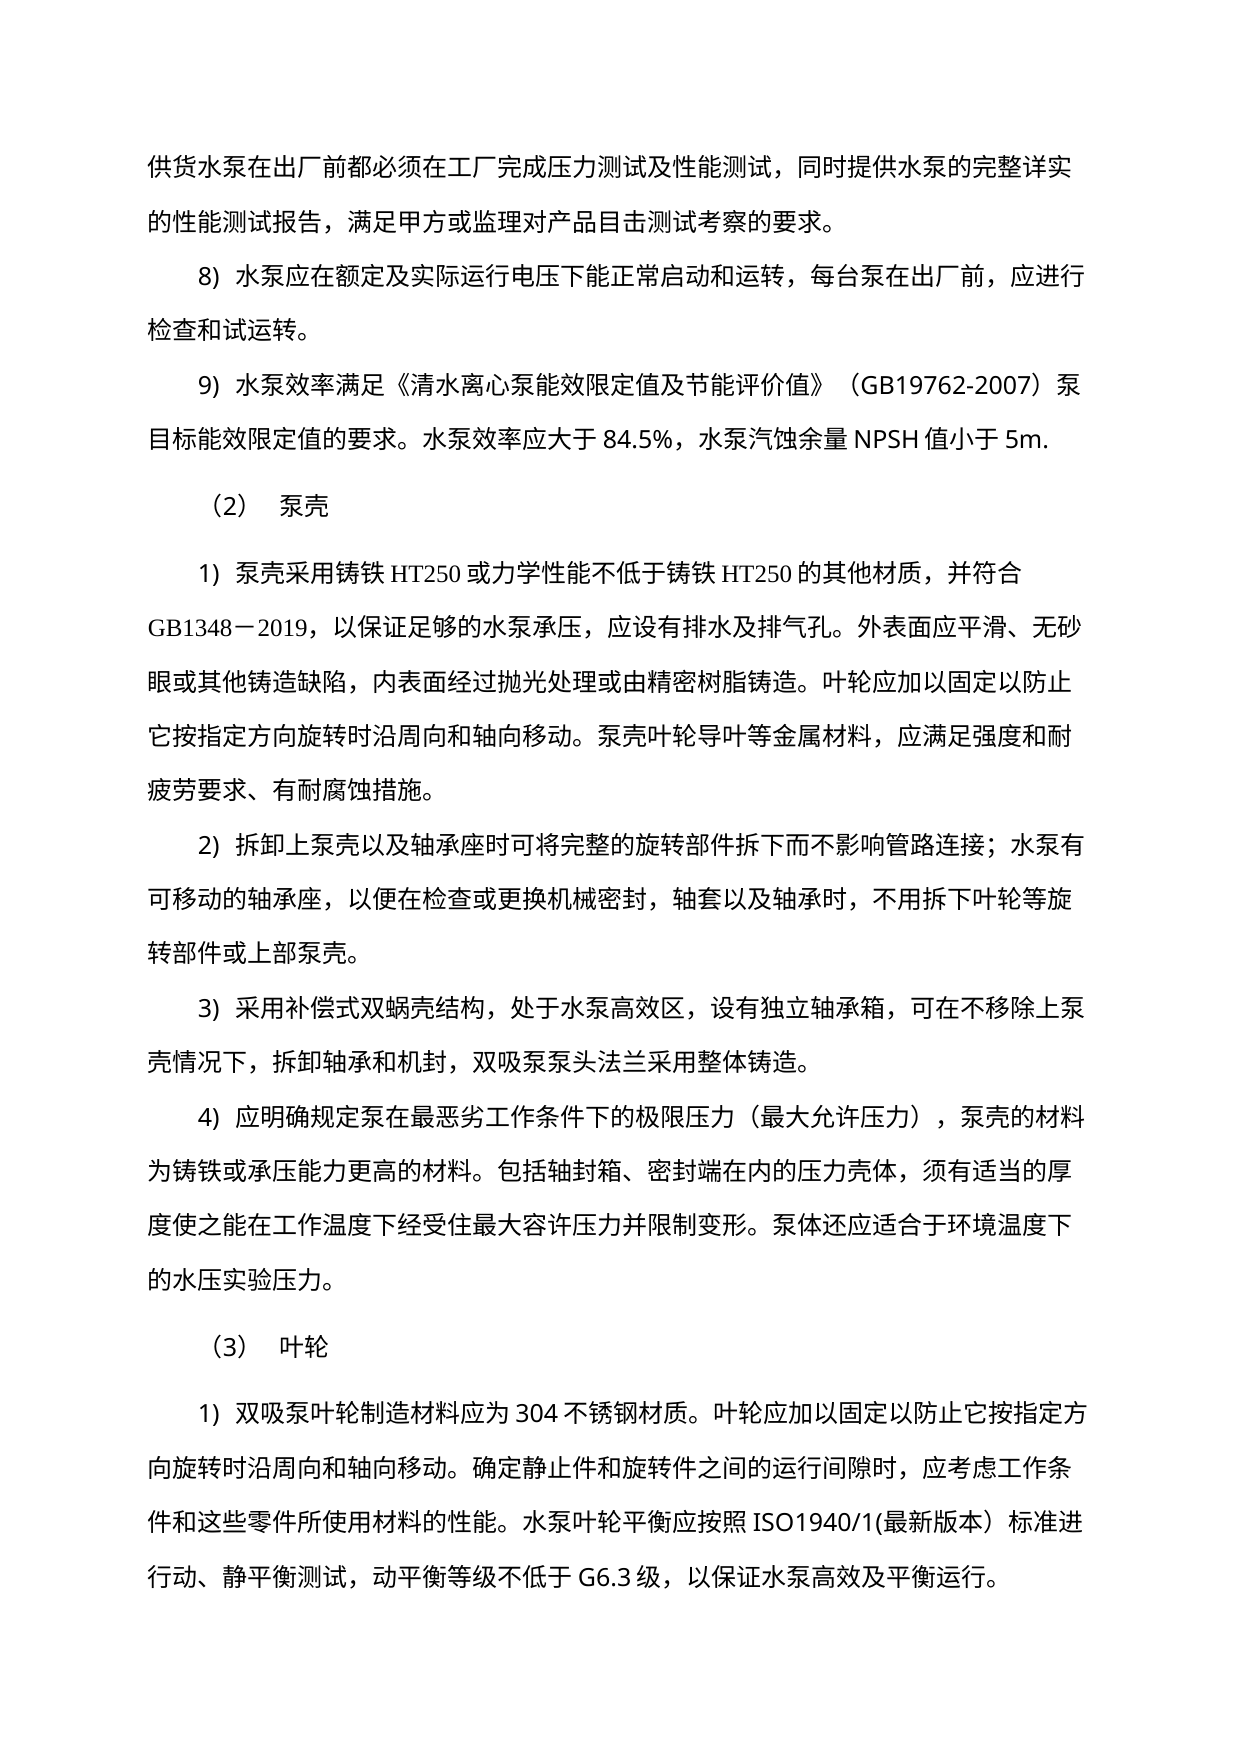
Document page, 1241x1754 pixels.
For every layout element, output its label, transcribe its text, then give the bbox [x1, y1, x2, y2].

list 水泵效率满足《清水离心泵能效限定值及节能评价值》（GB19762-2007）泵目标能效限定值的要求。水泵效率应大于84.5%，水泵汽蚀余量NPSH值小于5m. [148, 365, 1092, 456]
list 双吸泵叶轮制造材料应为304不锈钢材质。叶轮应加以固定以防止它按指定方向旋转时沿周向和轴向移动。确定静止件和旋转件之间的运行间隙时，应考虑工作条件和这些零件所使用材料的性能。水泵叶轮平衡应按照ISO1940/1(最新版本）标准进行动、静平衡测试，动平衡等级不低于G6.3级，以保证水泵高效及平衡运行。 [148, 1394, 1092, 1593]
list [148, 148, 1092, 238]
list 泵壳采用铸铁HT250或力学性能不低于铸铁HT250的其他材质，并符合 GB1348－2019，以保证足够的水泵承压，应设有排水及排气孔。外表面应平滑、无砂眼或其他铸造缺陷，内表面经过抛光处理或由精密树脂铸造。叶轮应加以固定以防止它按指定方向旋转时沿周向和轴向移动。泵壳叶轮导叶等金属材料，应满足强度和耐疲劳要求、有耐腐蚀措施。 [148, 553, 1092, 807]
list 拆卸上泵壳以及轴承座时可将完整的旋转部件拆下而不影响管路连接；水泵有可移动的轴承座，以便在检查或更换机械密封，轴套以及轴承时，不用拆下叶轮等旋转部件或上部泵壳。 [148, 825, 1092, 970]
list 叶轮 [148, 1327, 1092, 1363]
list 应明确规定泵在最恶劣工作条件下的极限压力（最大允许压力），泵壳的材料为铸铁或承压能力更高的材料。包括轴封箱、密封端在内的压力壳体，须有适当的厚度使之能在工作温度下经受住最大容许压力并限制变形。泵体还应适合于环境温度下的水压实验压力。 [148, 1097, 1092, 1296]
list 泵壳 [148, 486, 1092, 523]
list 水泵应在额定及实际运行电压下能正常启动和运转，每台泵在出厂前，应进行检查和试运转。 [148, 256, 1092, 347]
list 采用补偿式双蜗壳结构，处于水泵高效区，设有独立轴承箱，可在不移除上泵壳情况下，拆卸轴承和机封，双吸泵泵头法兰采用整体铸造。 [148, 988, 1092, 1079]
